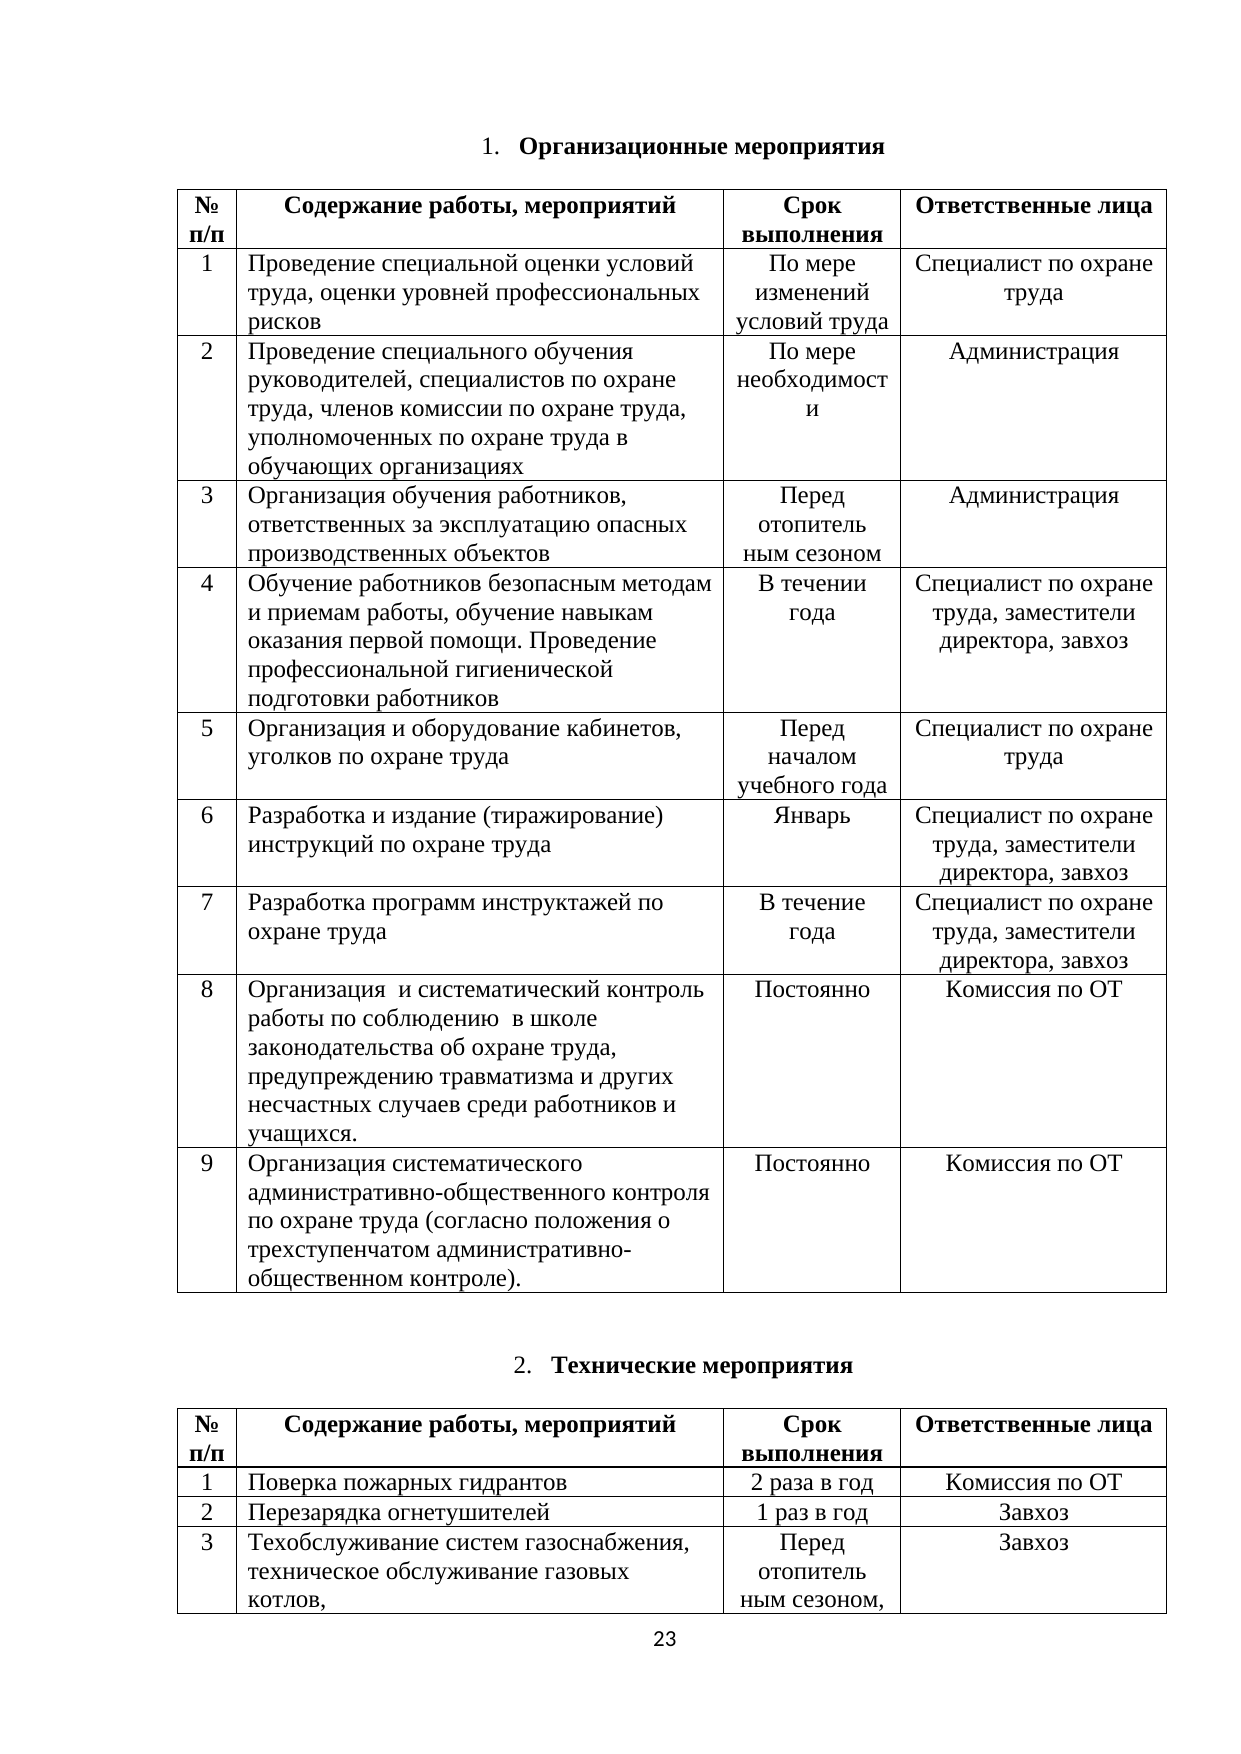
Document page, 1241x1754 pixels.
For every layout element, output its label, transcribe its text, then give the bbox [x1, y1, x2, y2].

table_cell Специалист по охране труда [901, 249, 1166, 335]
table_header Ответственные лица [901, 1409, 1166, 1466]
table_cell 1 [178, 1468, 236, 1496]
table_cell 8 [178, 975, 236, 1147]
table_cell 7 [178, 887, 236, 973]
table_cell 2 раза в год [724, 1468, 900, 1496]
table_cell Специалист по охране труда [901, 713, 1166, 799]
table_cell 5 [178, 713, 236, 799]
table_cell 3 [178, 1527, 236, 1613]
table_cell Организация систематического административно-общественного контроля по охране труда (согласно положения о трехступенчатом административно-общественном контроле). [237, 1148, 723, 1292]
table_cell 4 [178, 568, 236, 712]
table_cell 1 раз в год [724, 1497, 900, 1526]
table_cell Специалист по охране труда, заместители директора, завхоз [901, 800, 1166, 886]
table_header Ответственные лица [901, 190, 1166, 247]
table_header № п/п [178, 190, 236, 247]
table_cell Проведение специальной оценки условий труда, оценки уровней профессиональных рисков [237, 249, 723, 335]
table_cell 9 [178, 1148, 236, 1292]
table_cell Перед отопитель ным сезоном [724, 481, 900, 567]
table_cell Организация и оборудование кабинетов, уголков по охране труда [237, 713, 723, 799]
table_cell 2 [178, 336, 236, 479]
table_cell Поверка пожарных гидрантов [237, 1468, 723, 1496]
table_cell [724, 1527, 900, 1613]
table_cell Обучение работников безопасным методам и приемам работы, обучение навыкам оказания первой помощи. Проведение профессиональной гигиенической подготовки работников [237, 568, 723, 712]
table_header № п/п [178, 1409, 236, 1466]
table_cell Перезарядка огнетушителей [237, 1497, 723, 1526]
table_cell Организация и систематический контроль работы по соблюдению в школе законодательства об охране труда, предупреждению травматизма и других несчастных случаев среди работников и учащихся. [237, 975, 723, 1147]
table_cell Перед началом учебного года [724, 713, 900, 799]
table_cell Разработка и издание (тиражирование) инструкций по охране труда [237, 800, 723, 886]
table_cell Завхоз [901, 1527, 1166, 1613]
table_cell Постоянно [724, 1148, 900, 1292]
table_header Содержание работы, мероприятий [237, 1409, 723, 1466]
table_cell Январь [724, 800, 900, 886]
table_cell Разработка программ инструктажей по охране труда [237, 887, 723, 973]
table_cell Проведение специального обучения руководителей, специалистов по охране труда, членов комиссии по охране труда, уполномоченных по охране труда в обучающих организациях [237, 336, 723, 479]
table_cell По мере изменений условий труда [724, 249, 900, 335]
table_cell Завхоз [901, 1497, 1166, 1526]
table_cell Администрация [901, 481, 1166, 567]
list Технические мероприятия [215, 1350, 1152, 1379]
table_cell 2 [178, 1497, 236, 1526]
table_cell Специалист по охране труда, заместители директора, завхоз [901, 568, 1166, 712]
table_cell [237, 1527, 723, 1613]
table_cell Специалист по охране труда, заместители директора, завхоз [901, 887, 1166, 973]
table_header Срок выполнения [724, 190, 900, 247]
table_cell Комиссия по ОТ [901, 1148, 1166, 1292]
table_cell Администрация [901, 336, 1166, 479]
table_cell Комиссия по ОТ [901, 1468, 1166, 1496]
table_cell Организация обучения работников, ответственных за эксплуатацию опасных производственных объектов [237, 481, 723, 567]
table_header Срок выполнения [724, 1409, 900, 1466]
table_cell Постоянно [724, 975, 900, 1147]
table_cell Комиссия по ОТ [901, 975, 1166, 1147]
table_cell 3 [178, 481, 236, 567]
table_header Содержание работы, мероприятий [237, 190, 723, 247]
table_cell 1 [178, 249, 236, 335]
table_cell 6 [178, 800, 236, 886]
list Организационные мероприятия [215, 131, 1152, 160]
table_cell В течение года [724, 887, 900, 973]
table_cell По мере необходимости [724, 336, 900, 479]
table_cell В течении года [724, 568, 900, 712]
